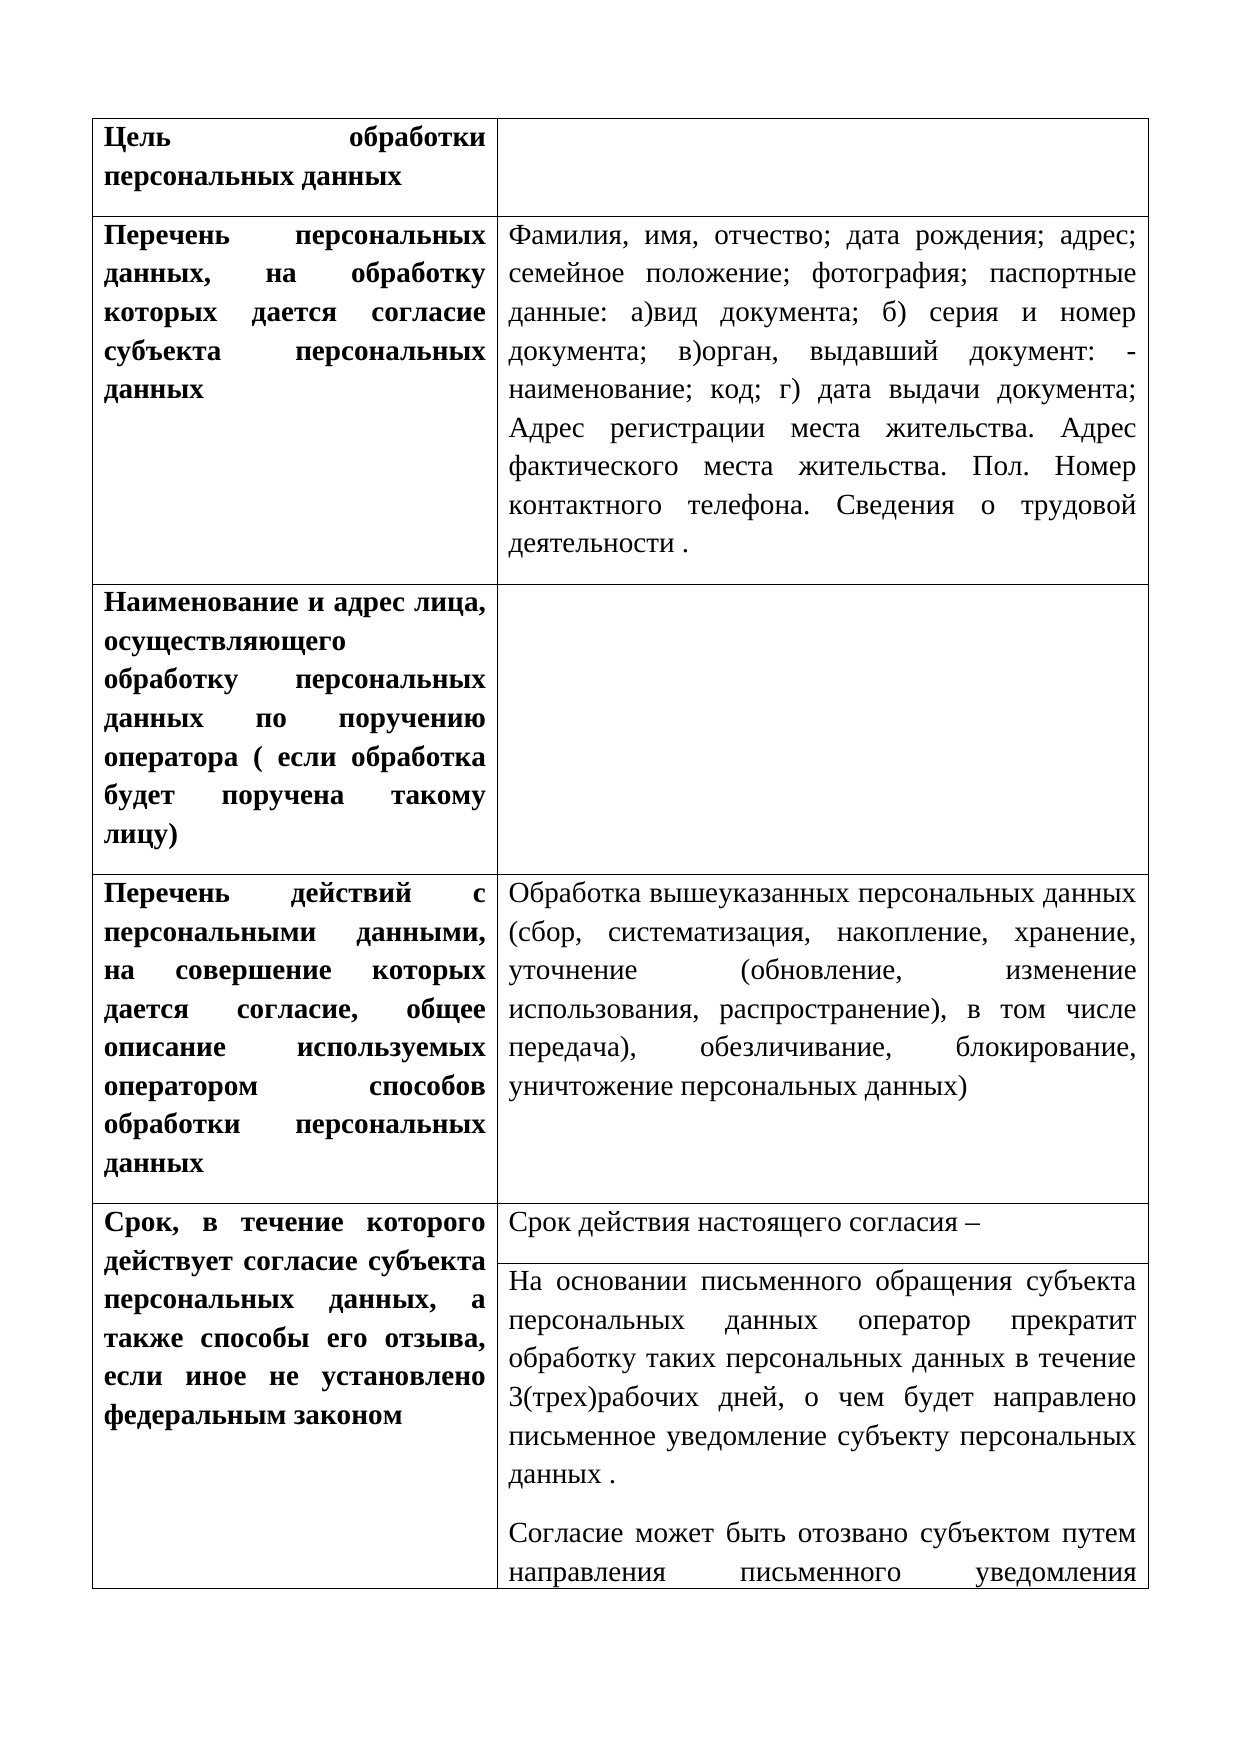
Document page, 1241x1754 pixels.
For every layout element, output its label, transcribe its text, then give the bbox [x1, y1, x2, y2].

table_cell Перечень действий с персональными данными, на совершение которых дается согласие, общее описание используемых оператором способов обработки персональных данных [93, 875, 497, 1203]
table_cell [498, 1264, 1148, 1588]
table_cell Цель обработки персональных данных [93, 119, 497, 216]
table_cell Обработка вышеуказанных персональных данных (сбор, систематизация, накопление, хранение, уточнение (обновление, изменение использования, распространение), в том числе передача), обезличивание, блокирование, уничтожение персональных данных) [498, 875, 1148, 1203]
table_cell Фамилия, имя, отчество; дата рождения; адрес; семейное положение; фотография; паспортные данные: а)вид документа; б) серия и номер документа; в)орган, выдавший документ: -наименование; код; г) дата выдачи документа; Адрес регистрации места жительства. Адрес фактического места жительства. Пол. Номер контактного телефона. Сведения о трудовой деятельности . [498, 217, 1148, 583]
table_cell Срок действия настоящего согласия – [498, 1204, 1148, 1262]
table_cell Срок, в течение которого действует согласие субъекта персональных данных, а также способы его отзыва, если иное не установлено федеральным законом [93, 1204, 497, 1588]
table_cell [498, 119, 1148, 216]
table_cell [498, 585, 1148, 874]
table_cell Перечень персональных данных, на обработку которых дается согласие субъекта персональных данных [93, 217, 497, 583]
table_cell Наименование и адрес лица, осуществляющего обработку персональных данных по поручению оператора ( если обработка будет поручена такому лицу) [93, 585, 497, 874]
